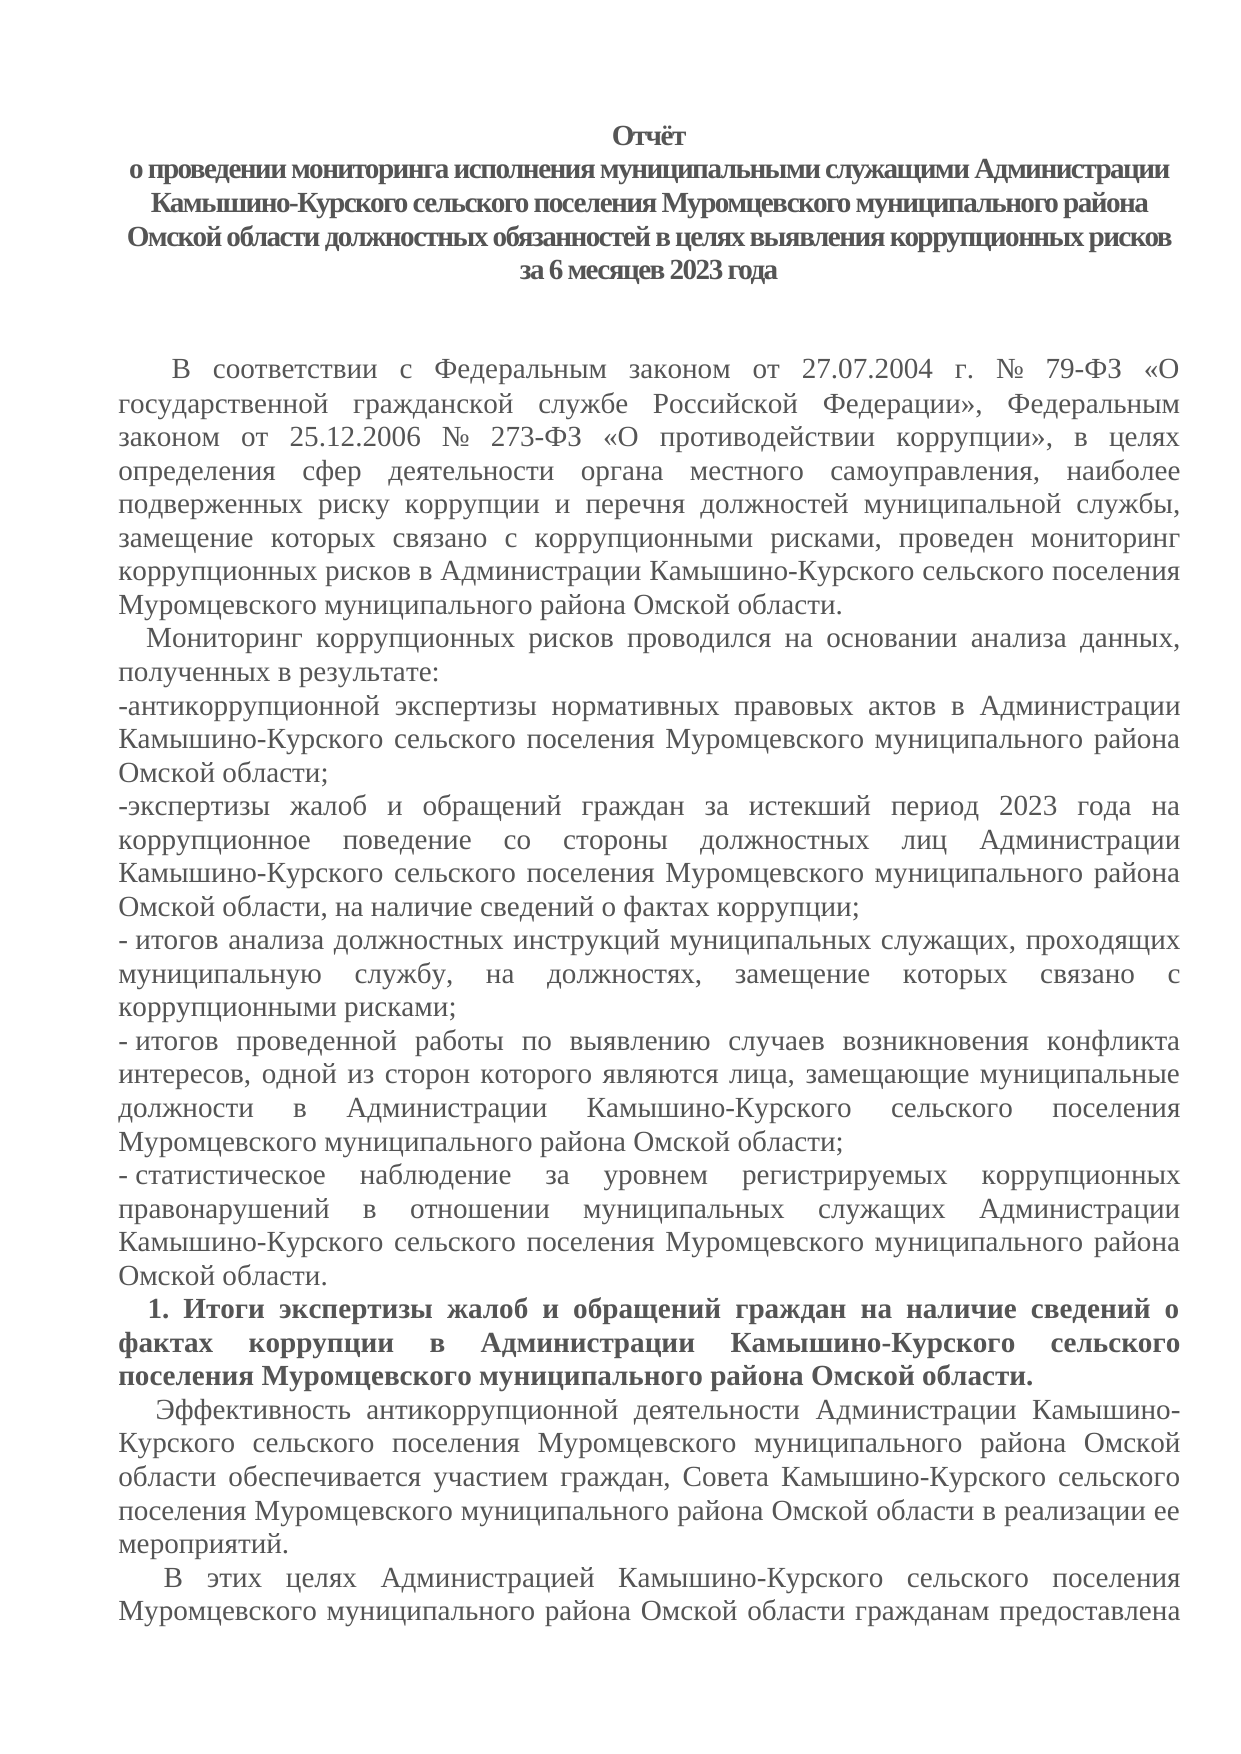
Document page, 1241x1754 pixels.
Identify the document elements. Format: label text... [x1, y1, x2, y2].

text -экспертизы жалоб и обращений граждан за истекший период 2023 года на коррупционное поведение со стороны должностных лиц Администрации Камышино-Курского сельского поселения Муромцевского муниципального района Омской области, на наличие сведений о фактах коррупции; [118, 788, 1181, 922]
text Отчёт [118, 118, 1181, 152]
text - статистическое наблюдение за уровнем регистрируемых коррупционных правонарушений в отношении муниципальных служащих Администрации Камышино-Курского сельского поселения Муромцевского муниципального района Омской области. [118, 1157, 1181, 1291]
text -антикоррупционной экспертизы нормативных правовых актов в Администрации Камышино-Курского сельского поселения Муромцевского муниципального района Омской области; [118, 688, 1181, 788]
text 1. Итоги экспертизы жалоб и обращений граждан на наличие сведений о фактах коррупции в Администрации Камышино-Курского сельского поселения Муромцевского муниципального района Омской области. [118, 1291, 1181, 1392]
text о проведении мониторинга исполнения муниципальными служащими Администрации Камышино-Курского сельского поселения Муромцевского муниципального района Омской области должностных обязанностей в целях выявления коррупционных рисков за 6 месяцев 2023 года [118, 152, 1181, 286]
text Эффективность антикоррупционной деятельности Администрации Камышино-Курского сельского поселения Муромцевского муниципального района Омской области обеспечивается участием граждан, Совета Камышино-Курского сельского поселения Муромцевского муниципального района Омской области в реализации ее мероприятий. [118, 1392, 1181, 1560]
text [118, 1560, 1181, 1627]
text В соответствии с Федеральным законом от 27.07.2004 г. № 79-ФЗ «О государственной гражданской службе Российской Федерации», Федеральным законом от 25.12.2006 № 273-ФЗ «О противодействии коррупции», в целях определения сфер деятельности органа местного самоуправления, наиболее подверженных риску коррупции и перечня должностей муниципальной службы, замещение которых связано с коррупционными рисками, проведен мониторинг коррупционных рисков в Администрации Камышино-Курского сельского поселения Муромцевского муниципального района Омской области. [118, 351, 1181, 621]
text Мониторинг коррупционных рисков проводился на основании анализа данных, полученных в результате: [118, 621, 1181, 688]
text - итогов проведенной работы по выявлению случаев возникновения конфликта интересов, одной из сторон которого являются лица, замещающие муниципальные должности в Администрации Камышино-Курского сельского поселения Муромцевского муниципального района Омской области; [118, 1023, 1181, 1157]
text - итогов анализа должностных инструкций муниципальных служащих, проходящих муниципальную службу, на должностях, замещение которых связано с коррупционными рисками; [118, 922, 1181, 1023]
